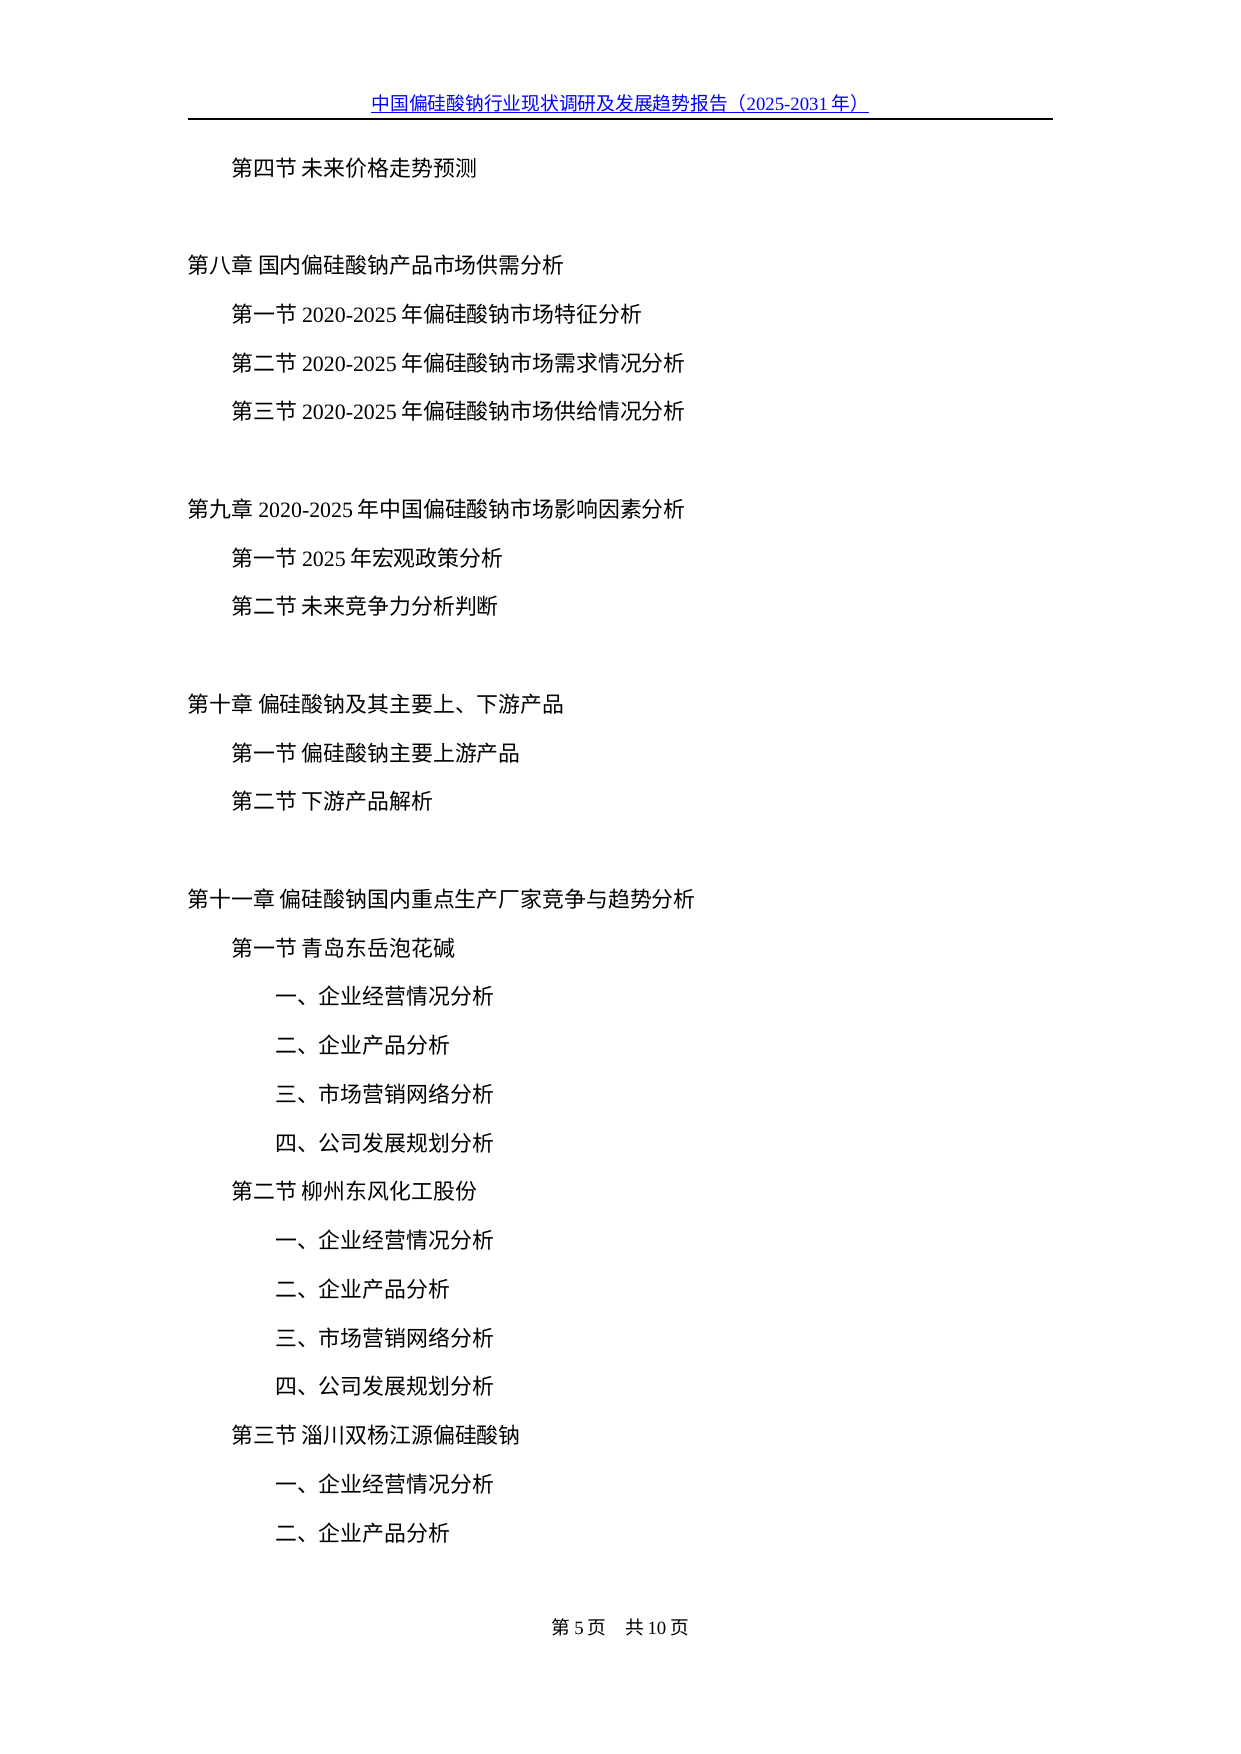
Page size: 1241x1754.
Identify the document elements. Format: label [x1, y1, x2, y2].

text [187, 150, 1053, 1548]
